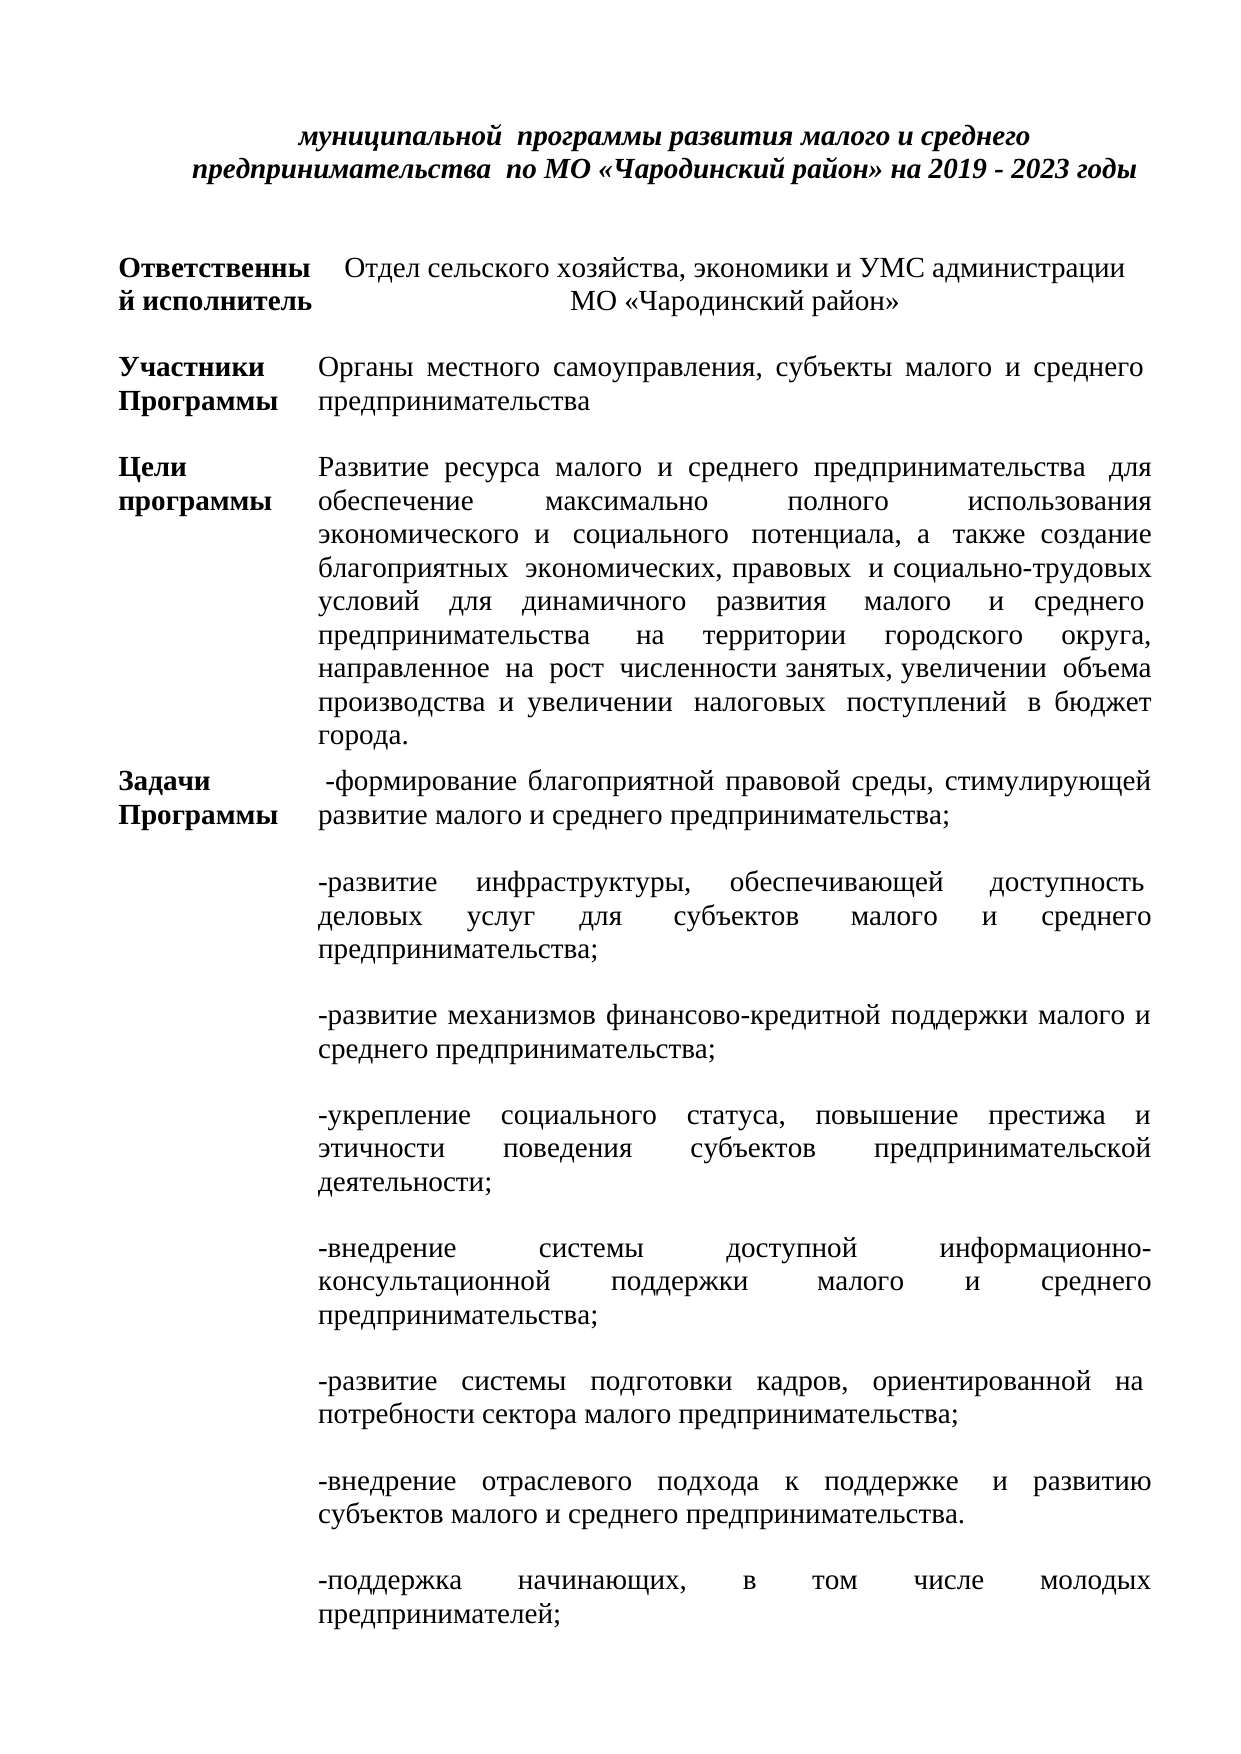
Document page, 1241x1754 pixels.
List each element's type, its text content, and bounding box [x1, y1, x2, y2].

text муниципальной программы развития малого и среднего предпринимательства по МО «Чародинский район» на 2019 - 2023 годы [177, 118, 1152, 185]
table_cell Участники Программы [118, 317, 318, 449]
table_header Отдел сельского хозяйства, экономики и УМС администрации МО «Чародинский район» [318, 250, 1152, 317]
table_header Ответственный исполнитель [118, 250, 318, 317]
table_cell Задачи Программы [118, 751, 318, 1629]
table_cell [318, 751, 1152, 1629]
table_cell Развитие ресурса малого и среднего предпринимательства для обеспечение максимально полного использования экономического и социального потенциала, а также создание благоприятных экономических, правовых и социально-трудовых условий для динамичного развития малого и среднего предпринимательства на территории городского округа, направленное на рост численности занятых, увеличении объема производства и увеличении налоговых поступлений в бюджет города. [318, 449, 1152, 751]
table_cell Органы местного самоуправления, субъекты малого и среднего предпринимательства [318, 317, 1152, 449]
table_cell Цели программы [118, 449, 318, 751]
